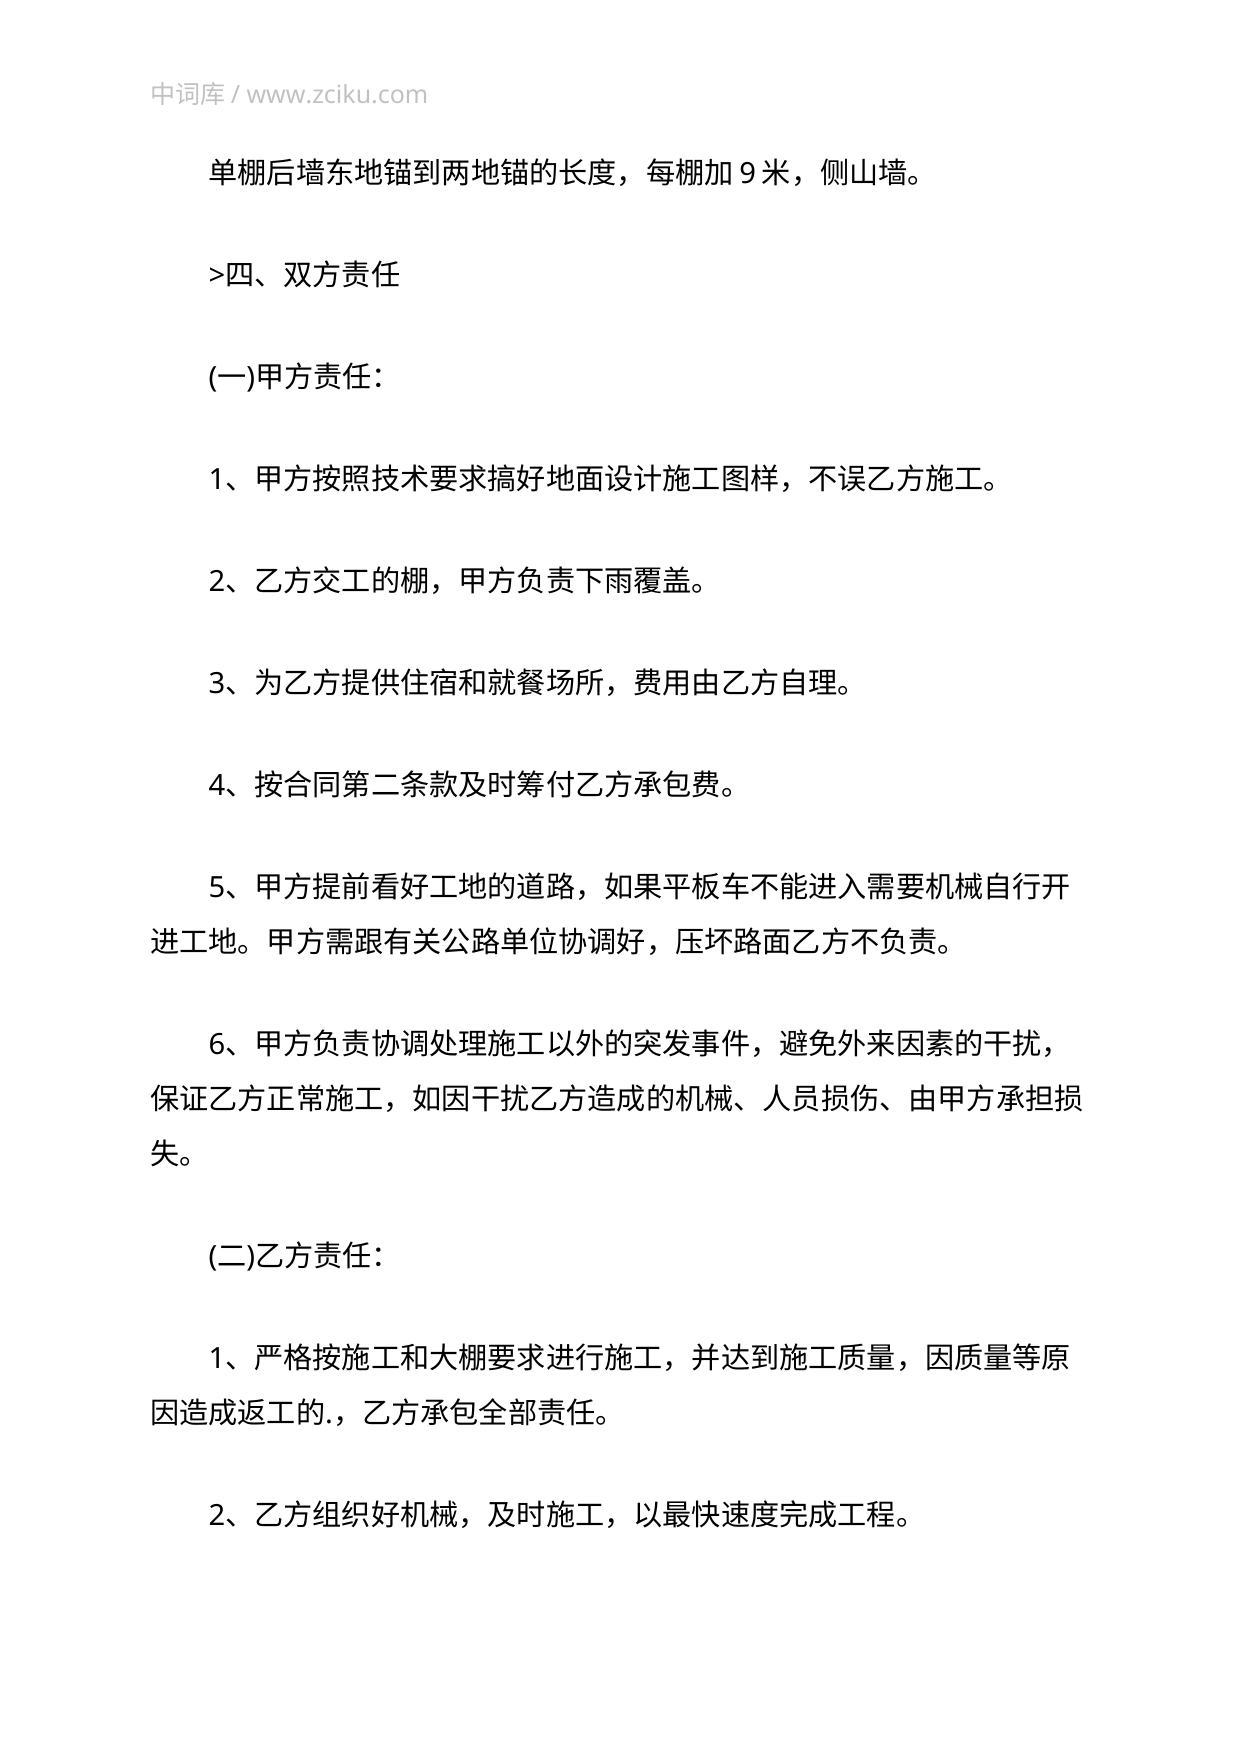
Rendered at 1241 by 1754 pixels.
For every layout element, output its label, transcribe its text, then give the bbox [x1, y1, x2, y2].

text 3、为乙方提供住宿和就餐场所，费用由乙方自理。 [150, 660, 1090, 702]
text 5、甲方提前看好工地的道路，如果平板车不能进入需要机械自行开进工地。甲方需跟有关公路单位协调好，压坏路面乙方不负责。 [150, 864, 1090, 961]
text (一)甲方责任： [150, 354, 1090, 396]
text >四、双方责任 [150, 252, 1090, 294]
text (二)乙方责任： [150, 1232, 1090, 1275]
text 1、严格按施工和大棚要求进行施工，并达到施工质量，因质量等原因造成返工的.，乙方承包全部责任。 [150, 1334, 1090, 1432]
text 单棚后墙东地锚到两地锚的长度，每棚加9米，侧山墙。 [150, 150, 1090, 192]
text 1、甲方按照技术要求搞好地面设计施工图样，不误乙方施工。 [150, 456, 1090, 498]
text 2、乙方组织好机械，及时施工，以最快速度完成工程。 [150, 1491, 1090, 1534]
text 2、乙方交工的棚，甲方负责下雨覆盖。 [150, 558, 1090, 600]
text 4、按合同第二条款及时筹付乙方承包费。 [150, 762, 1090, 804]
text 6、甲方负责协调处理施工以外的突发事件，避免外来因素的干扰，保证乙方正常施工，如因干扰乙方造成的机械、人员损伤、由甲方承担损失。 [150, 1021, 1090, 1173]
